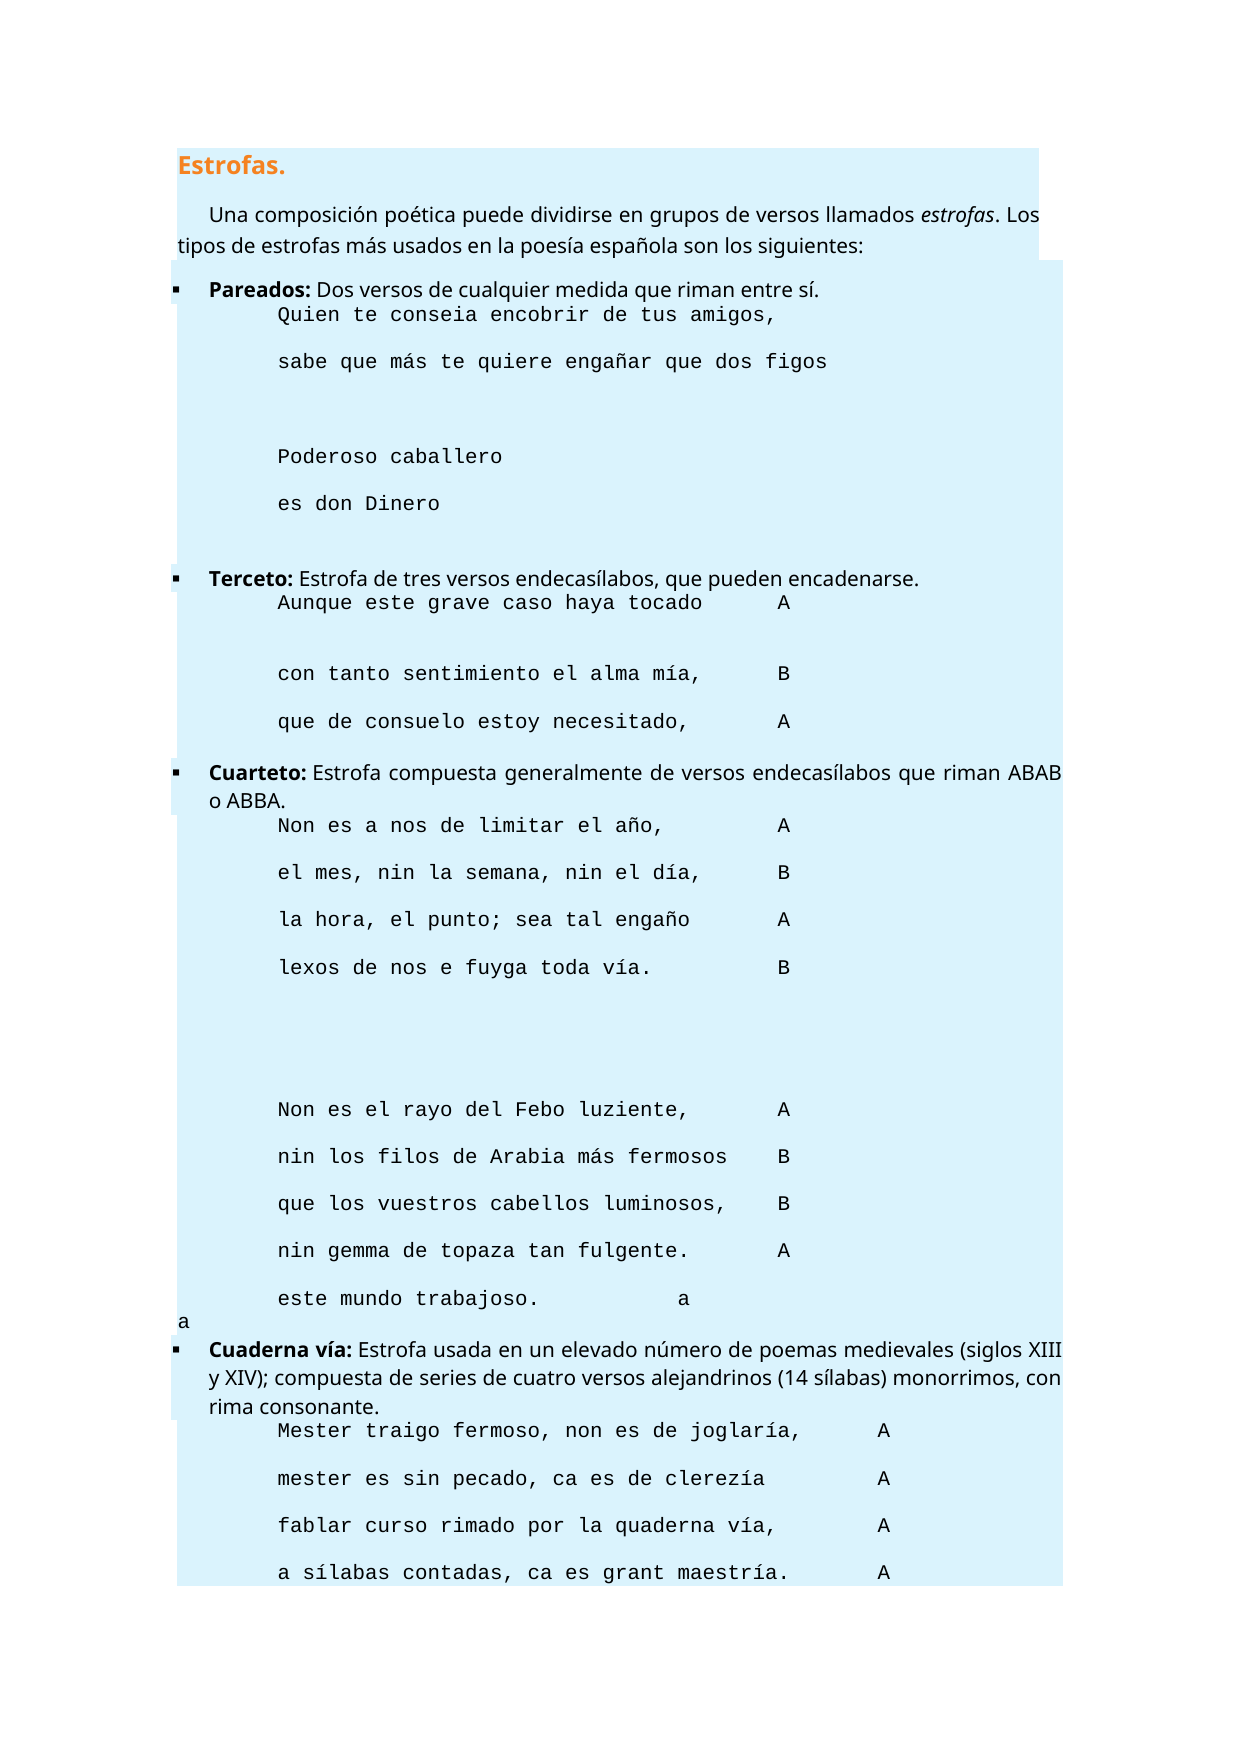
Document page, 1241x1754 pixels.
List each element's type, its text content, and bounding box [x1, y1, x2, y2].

text a [177, 1311, 1063, 1335]
text fablar curso rimado por la quaderna vía, A [177, 1515, 1063, 1538]
text Quien te conseia encobrir de tus amigos, [177, 304, 1063, 327]
text a sílabas contadas, ca es grant maestría. A [177, 1562, 1063, 1586]
text el mes, nin la semana, nin el día, B [177, 862, 1063, 886]
list Terceto: Estrofa de tres versos endecasílabos, que pueden encadenarse. [171, 564, 1063, 592]
list Pareados: Dos versos de cualquier medida que riman entre sí. [171, 275, 1063, 304]
list Cuaderna vía: Estrofa usada en un elevado número de poemas medievales (siglos XIII y XIV); compuesta de series de cuatro versos alejandrinos (14 sílabas) monorrimos, con rima consonante. [171, 1335, 1063, 1420]
text este mundo trabajoso. a [177, 1288, 1063, 1311]
text con tanto sentimiento el alma mía, B [177, 663, 1063, 687]
text Poderoso caballero [177, 446, 1063, 469]
text Non es el rayo del Febo luziente, A [177, 1098, 1063, 1122]
text que los vuestros cabellos luminosos, B [177, 1193, 1063, 1217]
list Cuarteto: Estrofa compuesta generalmente de versos endecasílabos que riman ABAB o ABBA. [171, 758, 1063, 815]
text mester es sin pecado, ca es de clerezía A [177, 1468, 1063, 1491]
text Mester traigo fermoso, non es de joglaría, A [177, 1420, 1063, 1444]
text Una composición poética puede dividirse en grupos de versos llamados estrofas. Los tipos de estrofas más usados en la poesía española son los siguientes: [177, 197, 1039, 260]
text la hora, el punto; sea tal engaño A [177, 909, 1063, 933]
text lexos de nos e fuyga toda vía. B [177, 957, 1063, 980]
text sabe que más te quiere engañar que dos figos [177, 351, 1063, 375]
text es don Dinero [177, 493, 1063, 517]
text nin los filos de Arabia más fermosos B [177, 1146, 1063, 1169]
text Non es a nos de limitar el año, A [177, 815, 1063, 838]
text que de consuelo estoy necesitado, A [177, 711, 1063, 734]
text Estrofas. [177, 148, 1039, 182]
text Aunque este grave caso haya tocado A [177, 592, 1063, 616]
text nin gemma de topaza tan fulgente. A [177, 1240, 1063, 1264]
